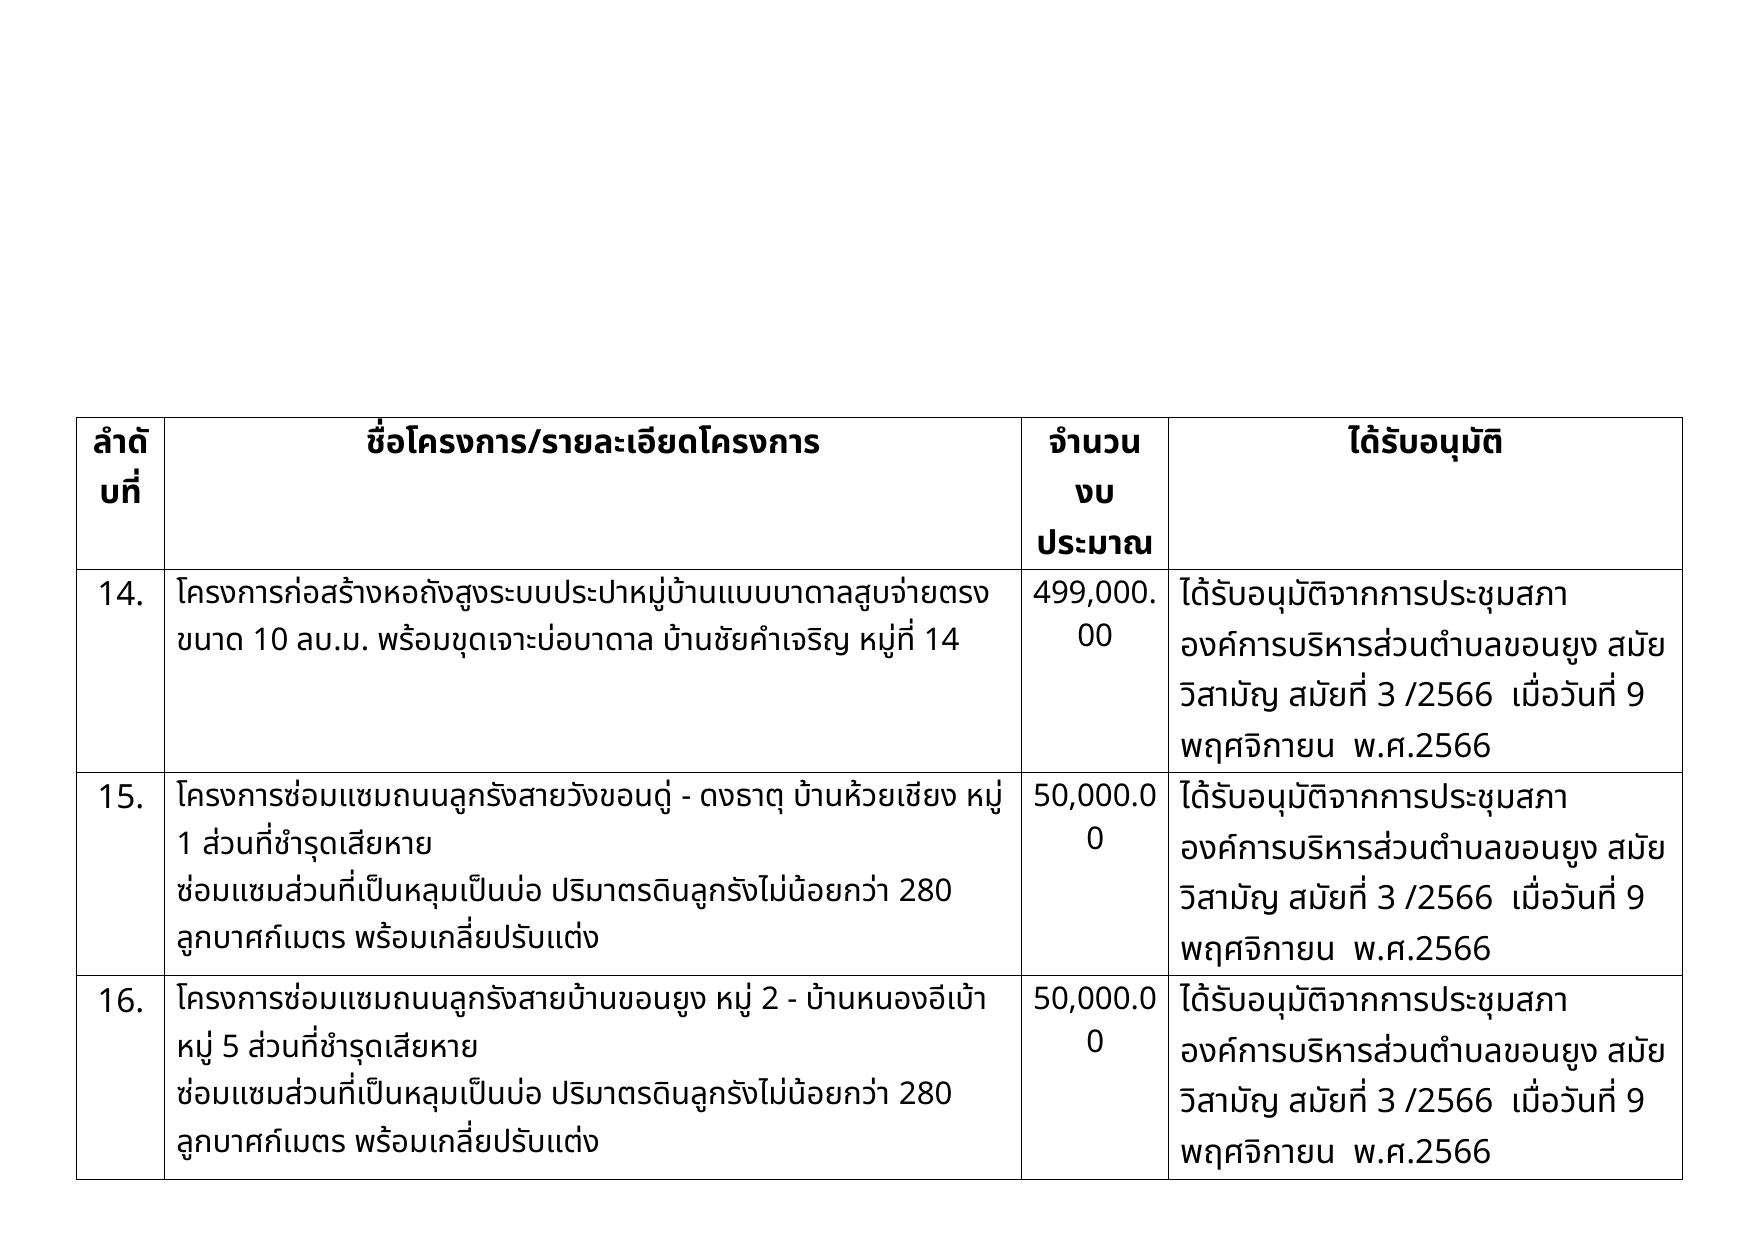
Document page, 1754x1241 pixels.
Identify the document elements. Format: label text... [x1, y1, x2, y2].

table_cell 499,000.00 [1022, 570, 1168, 772]
table_cell ได้รับอนุมัติจากการประชุมสภาองค์การบริหารส่วนตำบลขอนยูง สมัยวิสามัญ สมัยที่ 3 /2566 เมื่อวันที่ 9 พฤศจิกายน พ.ศ.2566 [1169, 773, 1682, 975]
table_header ลำดับที่ [77, 418, 164, 569]
table_cell ได้รับอนุมัติจากการประชุมสภาองค์การบริหารส่วนตำบลขอนยูง สมัยวิสามัญ สมัยที่ 3 /2566 เมื่อวันที่ 9 พฤศจิกายน พ.ศ.2566 [1169, 570, 1682, 772]
table_header ได้รับอนุมัติ [1169, 418, 1682, 569]
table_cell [1169, 976, 1682, 1178]
table_cell 14. [77, 570, 164, 772]
table_cell โครงการก่อสร้างหอถังสูงระบบประปาหมู่บ้านแบบบาดาลสูบจ่ายตรง ขนาด 10 ลบ.ม. พร้อมขุดเจาะบ่อบาดาล บ้านชัยคำเจริญ หมู่ที่ 14 [165, 570, 1021, 772]
table_cell 50,000.00 [1022, 773, 1168, 975]
table_header ชื่อโครงการ/รายละเอียดโครงการ [165, 418, 1021, 569]
table_cell 50,000.00 [1022, 976, 1168, 1178]
table_cell 15. [77, 773, 164, 975]
table_cell 16. [77, 976, 164, 1178]
table_header จำนวนงบประมาณ [1022, 418, 1168, 569]
table_cell โครงการซ่อมแซมถนนลูกรังสายบ้านขอนยูง หมู่ 2 - บ้านหนองอีเบ้า หมู่ 5 ส่วนที่ชำรุดเสียหาย ซ่อมแซมส่วนที่เป็นหลุมเป็นบ่อ ปริมาตรดินลูกรังไม่น้อยกว่า 280 ลูกบาศก์เมตร พร้อมเกลี่ยปรับแต่ง [165, 976, 1021, 1178]
table_cell โครงการซ่อมแซมถนนลูกรังสายวังขอนดู่ - ดงธาตุ บ้านห้วยเชียง หมู่ 1 ส่วนที่ชำรุดเสียหาย ซ่อมแซมส่วนที่เป็นหลุมเป็นบ่อ ปริมาตรดินลูกรังไม่น้อยกว่า 280 ลูกบาศก์เมตร พร้อมเกลี่ยปรับแต่ง [165, 773, 1021, 975]
